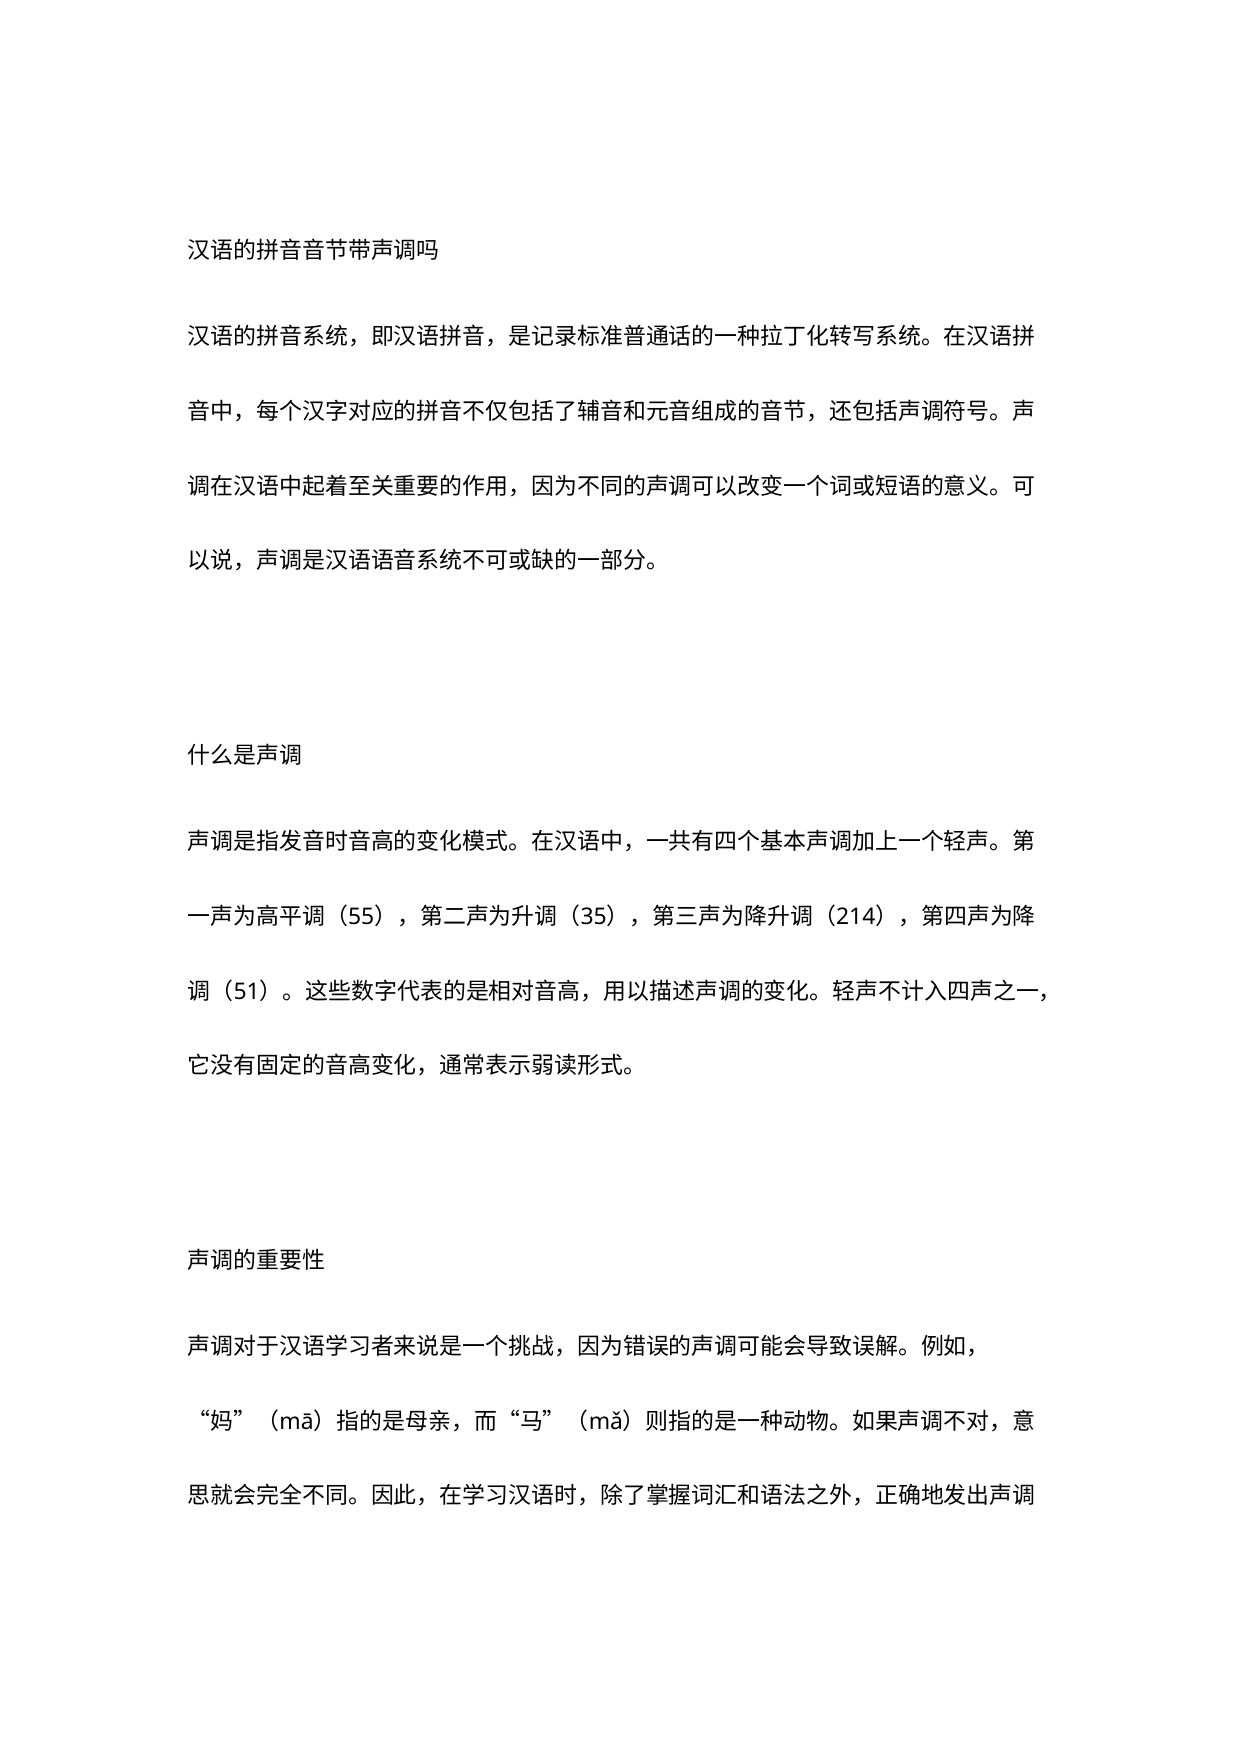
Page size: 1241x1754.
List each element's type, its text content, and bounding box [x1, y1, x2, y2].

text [187, 1312, 1053, 1527]
text 声调的重要性 [187, 1226, 1053, 1291]
text 汉语的拼音系统，即汉语拼音，是记录标准普通话的一种拉丁化转写系统。在汉语拼音中，每个汉字对应的拼音不仅包括了辅音和元音组成的音节，还包括声调符号。声调在汉语中起着至关重要的作用，因为不同的声调可以改变一个词或短语的意义。可以说，声调是汉语语音系统不可或缺的一部分。 [187, 302, 1053, 591]
text 声调是指发音时音高的变化模式。在汉语中，一共有四个基本声调加上一个轻声。第一声为高平调（55），第二声为升调（35），第三声为降升调（214），第四声为降调（51）。这些数字代表的是相对音高，用以描述声调的变化。轻声不计入四声之一，它没有固定的音高变化，通常表示弱读形式。 [187, 807, 1053, 1096]
text 汉语的拼音音节带声调吗 [187, 216, 1053, 281]
text 什么是声调 [187, 721, 1053, 786]
